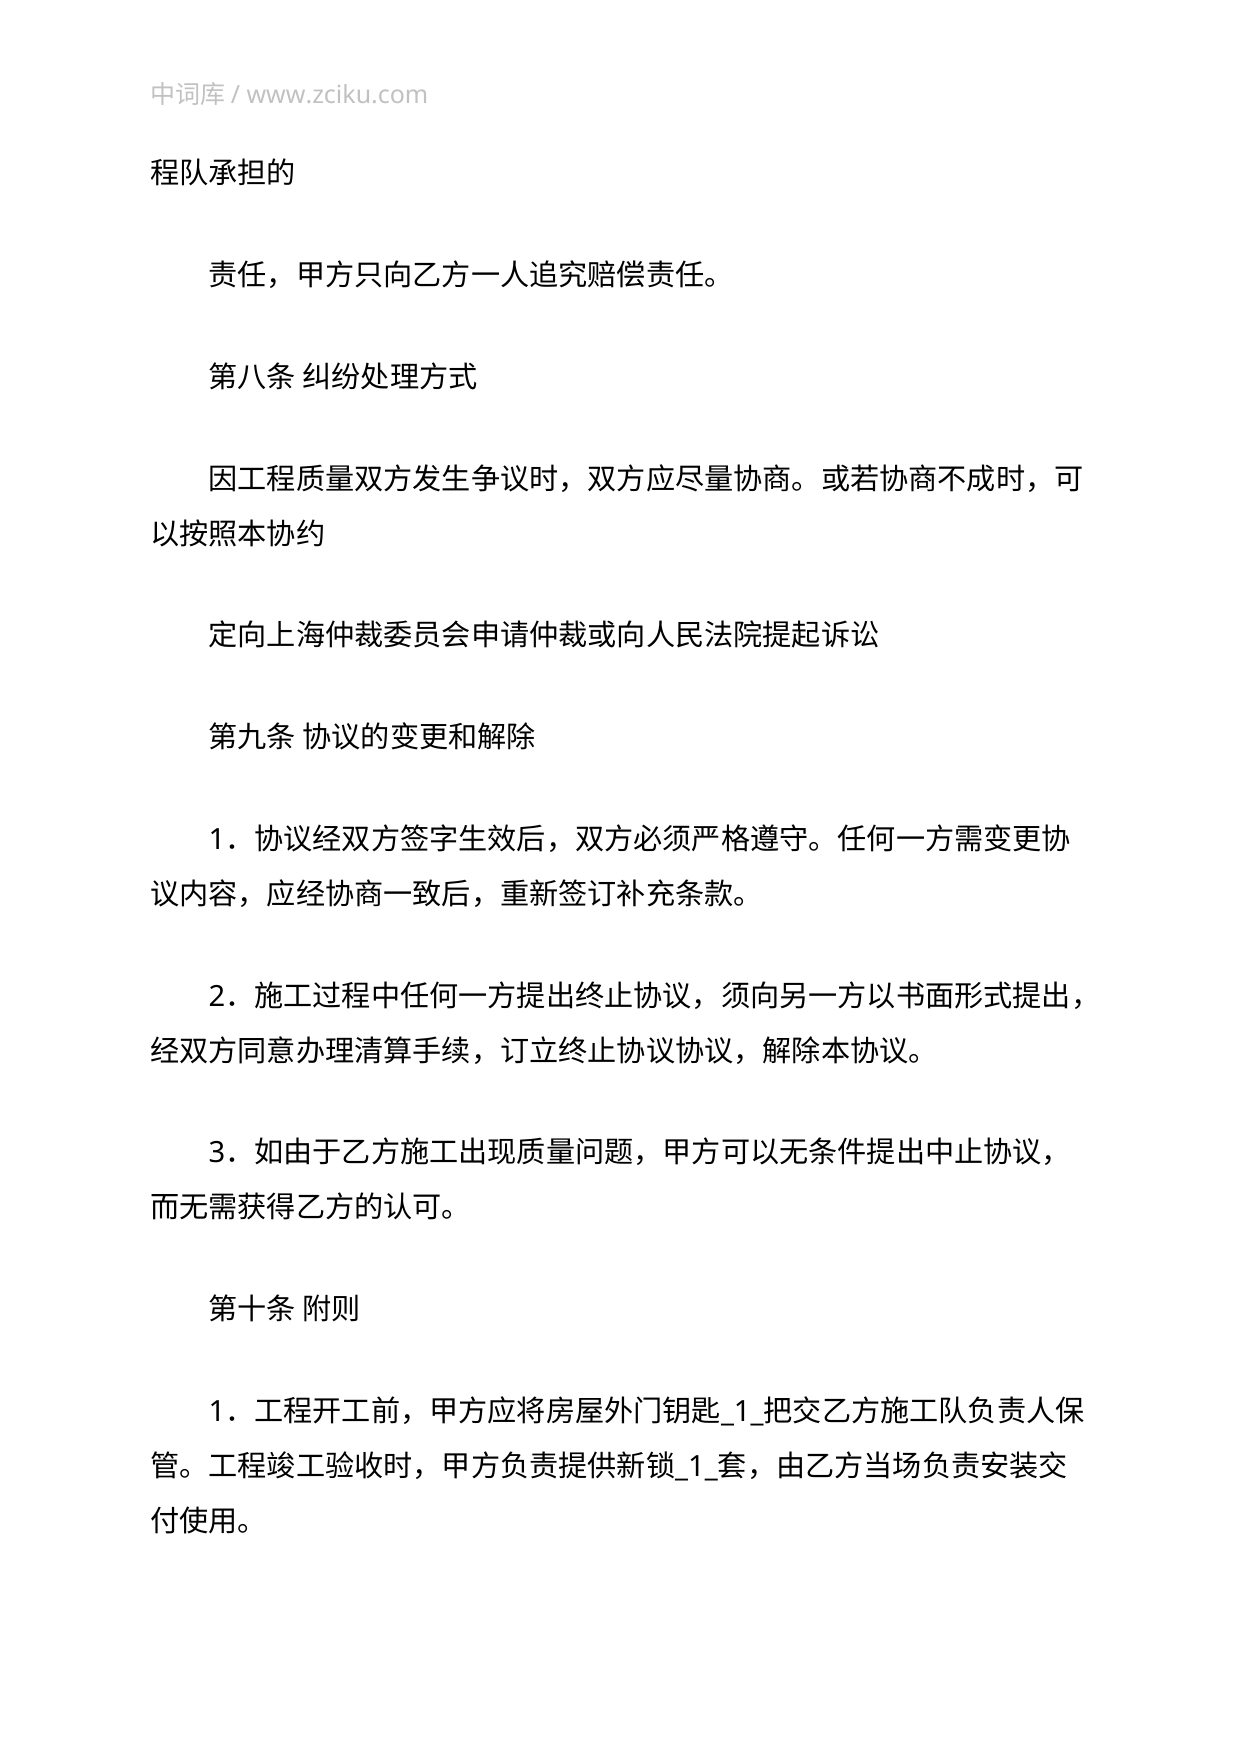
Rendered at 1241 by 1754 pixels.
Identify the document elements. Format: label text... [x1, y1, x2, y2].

text 定向上海仲裁委员会申请仲裁或向人民法院提起诉讼 [150, 612, 1090, 654]
text 责任，甲方只向乙方一人追究赔偿责任。 [150, 252, 1090, 294]
text 3．如由于乙方施工出现质量问题，甲方可以无条件提出中止协议，而无需获得乙方的认可。 [150, 1129, 1090, 1226]
text 1．协议经双方签字生效后，双方必须严格遵守。任何一方需变更协议内容，应经协商一致后，重新签订补充条款。 [150, 816, 1090, 913]
text 1．工程开工前，甲方应将房屋外门钥匙_1_把交乙方施工队负责人保管。工程竣工验收时，甲方负责提供新锁_1_套，由乙方当场负责安装交付使用。 [150, 1388, 1090, 1540]
text 第九条 协议的变更和解除 [150, 714, 1090, 756]
text 因工程质量双方发生争议时，双方应尽量协商。或若协商不成时，可以按照本协约 [150, 455, 1090, 552]
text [150, 150, 1090, 192]
text 第八条 纠纷处理方式 [150, 353, 1090, 396]
text 2．施工过程中任何一方提出终止协议，须向另一方以书面形式提出，经双方同意办理清算手续，订立终止协议协议，解除本协议。 [150, 972, 1090, 1069]
text 第十条 附则 [150, 1286, 1090, 1328]
